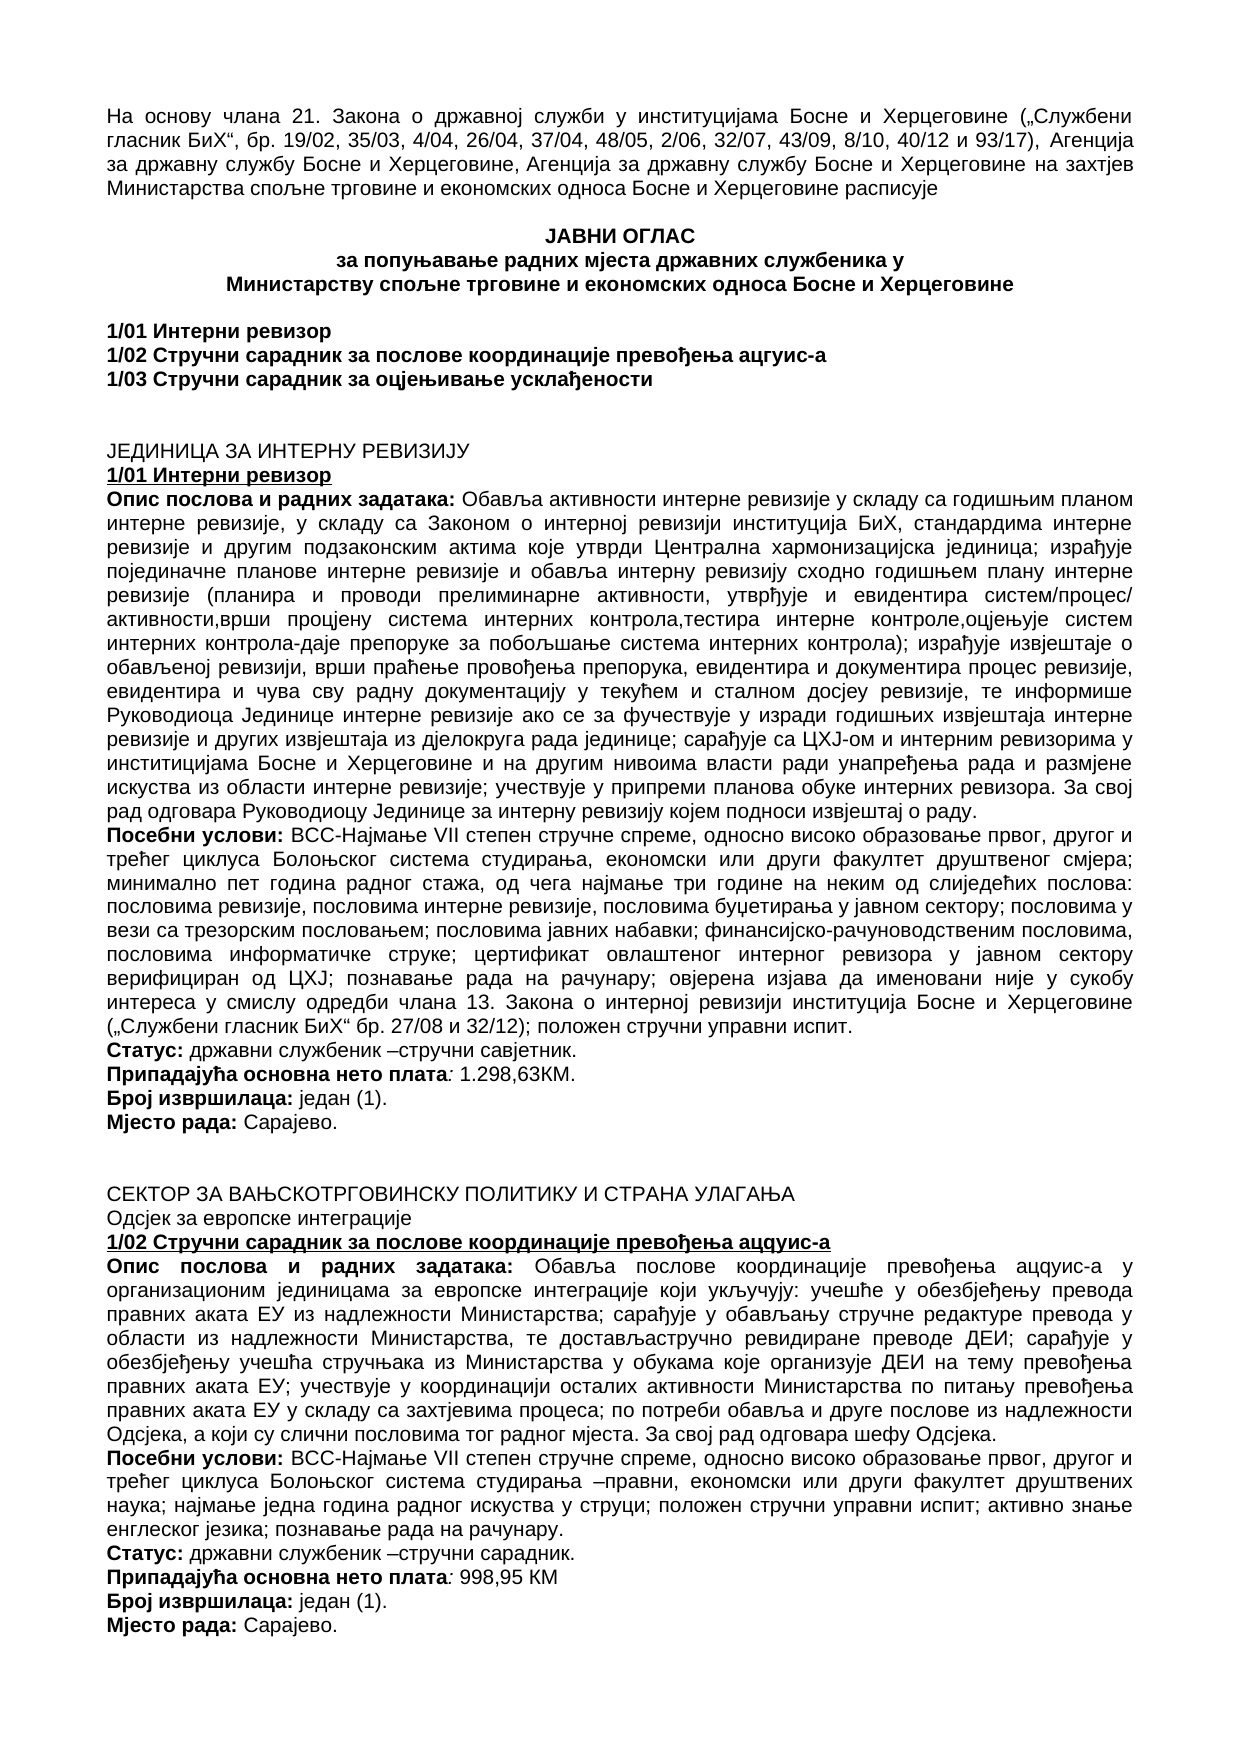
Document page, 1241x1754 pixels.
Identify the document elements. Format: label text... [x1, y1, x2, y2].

text 1/01 Интерни ревизор [106, 319, 1134, 343]
text 1/02 Стручни сарадник за послове координације превођења ацqуис-а [106, 1230, 1134, 1254]
text Одсјек за европске интеграције [106, 1206, 1134, 1230]
text СЕКТОР ЗА ВАЊСКОТРГОВИНСКУ ПОЛИТИКУ И СТРАНА УЛАГАЊА [106, 1182, 1134, 1206]
text за попуњавање радних мјеста државних службеника у [106, 247, 1134, 271]
text Припадајућа основна нето плата: 998,95 КМ [106, 1565, 1134, 1589]
text Опис послова и радних задатака: Обавља активности интерне ревизије у складу са годишњим планом интерне ревизије, у складу са Законом о интерној ревизији институција БиХ, стандардима интерне ревизије и другим подзаконским актима које утврди Централна хармонизацијска јединица; израђује појединачне планове интерне ревизије и обавља интерну ревизију сходно годишњем плану интерне ревизије (планира и проводи прелиминарне активности, утврђује и евидентира систем/процес/ активности,врши процјену система интерних контрола,тестира интерне контроле,оцјењује систем интерних контрола-даје препоруке за побољшање система интерних контрола); израђује извјештаје о обављеној ревизији, врши праћење провођења препорука, евидентира и документира процес ревизије, евидентира и чува сву радну документацију у текућем и сталном досјеу ревизије, те информише Руководиоца Јединице интерне ревизије ако се за фучествује у изради годишњих извјештаја интерне ревизије и других извјештаја из дјелокруга рада јединице; сарађује са ЦХЈ-ом и интерним ревизорима у инститицијама Босне и Херцеговине и на другим нивоима власти ради унапређења рада и размјене искуства из области интерне ревизије; учествује у припреми планова обуке интерних ревизора. За свој рад одговара Руководиоцу Јединице за интерну ревизију којем подноси извјештај о раду. [106, 487, 1134, 822]
text ЈАВНИ ОГЛАС [106, 223, 1134, 247]
text Мјесто рада: Сарајево. [106, 1110, 1134, 1134]
text Опис послова и радних задатака: Обавља послове координације превођења ацqуис-а у организационим јединицама за европске интеграције који укључују: учешће у обезбјеђењу превода правних аката ЕУ из надлежности Министарства; сарађује у обављању стручне редактуре превода у области из надлежности Министарства, те достављастручно ревидиране преводе ДЕИ; сарађује у обезбјеђењу учешћа стручњака из Министарства у обукама које организује ДЕИ на тему превођења правних аката ЕУ; учествује у координацији осталих активности Министарства по питању превођења правних аката ЕУ у складу са захтјевима процеса; по потреби обавља и друге послове из надлежности Одсјека, а који су слични пословима тог радног мјеста. За свој рад одговара шефу Одсјека. [106, 1254, 1134, 1445]
text На основу члана 21. Закона о државној служби у институцијама Босне и Херцеговине („Службени гласник БиХ“, бр. 19/02, 35/03, 4/04, 26/04, 37/04, 48/05, 2/06, 32/07, 43/09, 8/10, 40/12 и 93/17), Агенција за државну службу Босне и Херцеговине, Агенција за државну службу Босне и Херцеговине на захтјев Министарства спољне трговине и економских односа Босне и Херцеговине расписује [106, 104, 1134, 199]
text Министарству спољне трговине и економских односа Босне и Херцеговине [106, 271, 1134, 295]
text Припадајућа основна нето плата: 1.298,63КМ. [106, 1062, 1134, 1086]
text Статус: државни службеник –стручни сарадник. [106, 1541, 1134, 1565]
text Број извршилаца: један (1). [106, 1589, 1134, 1613]
text Статус: државни службеник –стручни савјетник. [106, 1038, 1134, 1062]
text ЈЕДИНИЦА ЗА ИНТЕРНУ РЕВИЗИЈУ [106, 439, 1134, 463]
text 1/03 Стручни сарадник за оцјењивање усклађености [106, 367, 1134, 391]
text 1/01 Интерни ревизор [106, 463, 1134, 487]
text Мјесто рада: Сарајево. [106, 1613, 1134, 1637]
text Број извршилаца: један (1). [106, 1086, 1134, 1110]
text Посебни услови: ВСС-Најмање VII степен стручне спреме, односно високо образовање првог, другог и трећег циклуса Болоњског система студирања, економски или други факултет друштвеног смјера; минимално пет година радног стажа, од чега најмање три године на неким од слиједећих послова: пословима ревизије, пословима интерне ревизије, пословима буџетирања у јавном сектору; пословима у вези са трезорским пословањем; пословима јавних набавки; финансијско-рачуноводственим пословима, пословима информатичке струке; цертификат овлаштеног интерног ревизора у јавном сектору верифициран од ЦХЈ; познавање рада на рачунару; овјерена изјава да именовани није у сукобу интереса у смислу одредби члана 13. Закона о интерној ревизији институција Босне и Херцеговине („Службени гласник БиХ“ бр. 27/08 и 32/12); положен стручни управни испит. [106, 822, 1134, 1038]
text 1/02 Стручни сарадник за послове координације превођења ацгуис-а [106, 343, 1134, 367]
text Посебни услови: ВСС-Најмање VII степен стручне спреме, односно високо образовање првог, другог и трећег циклуса Болоњског система студирања –правни, економски или други факултет друштвених наука; најмање једна година радног искуства у струци; положен стручни управни испит; активно знање енглеског језика; познавање рада на рачунару. [106, 1445, 1134, 1541]
